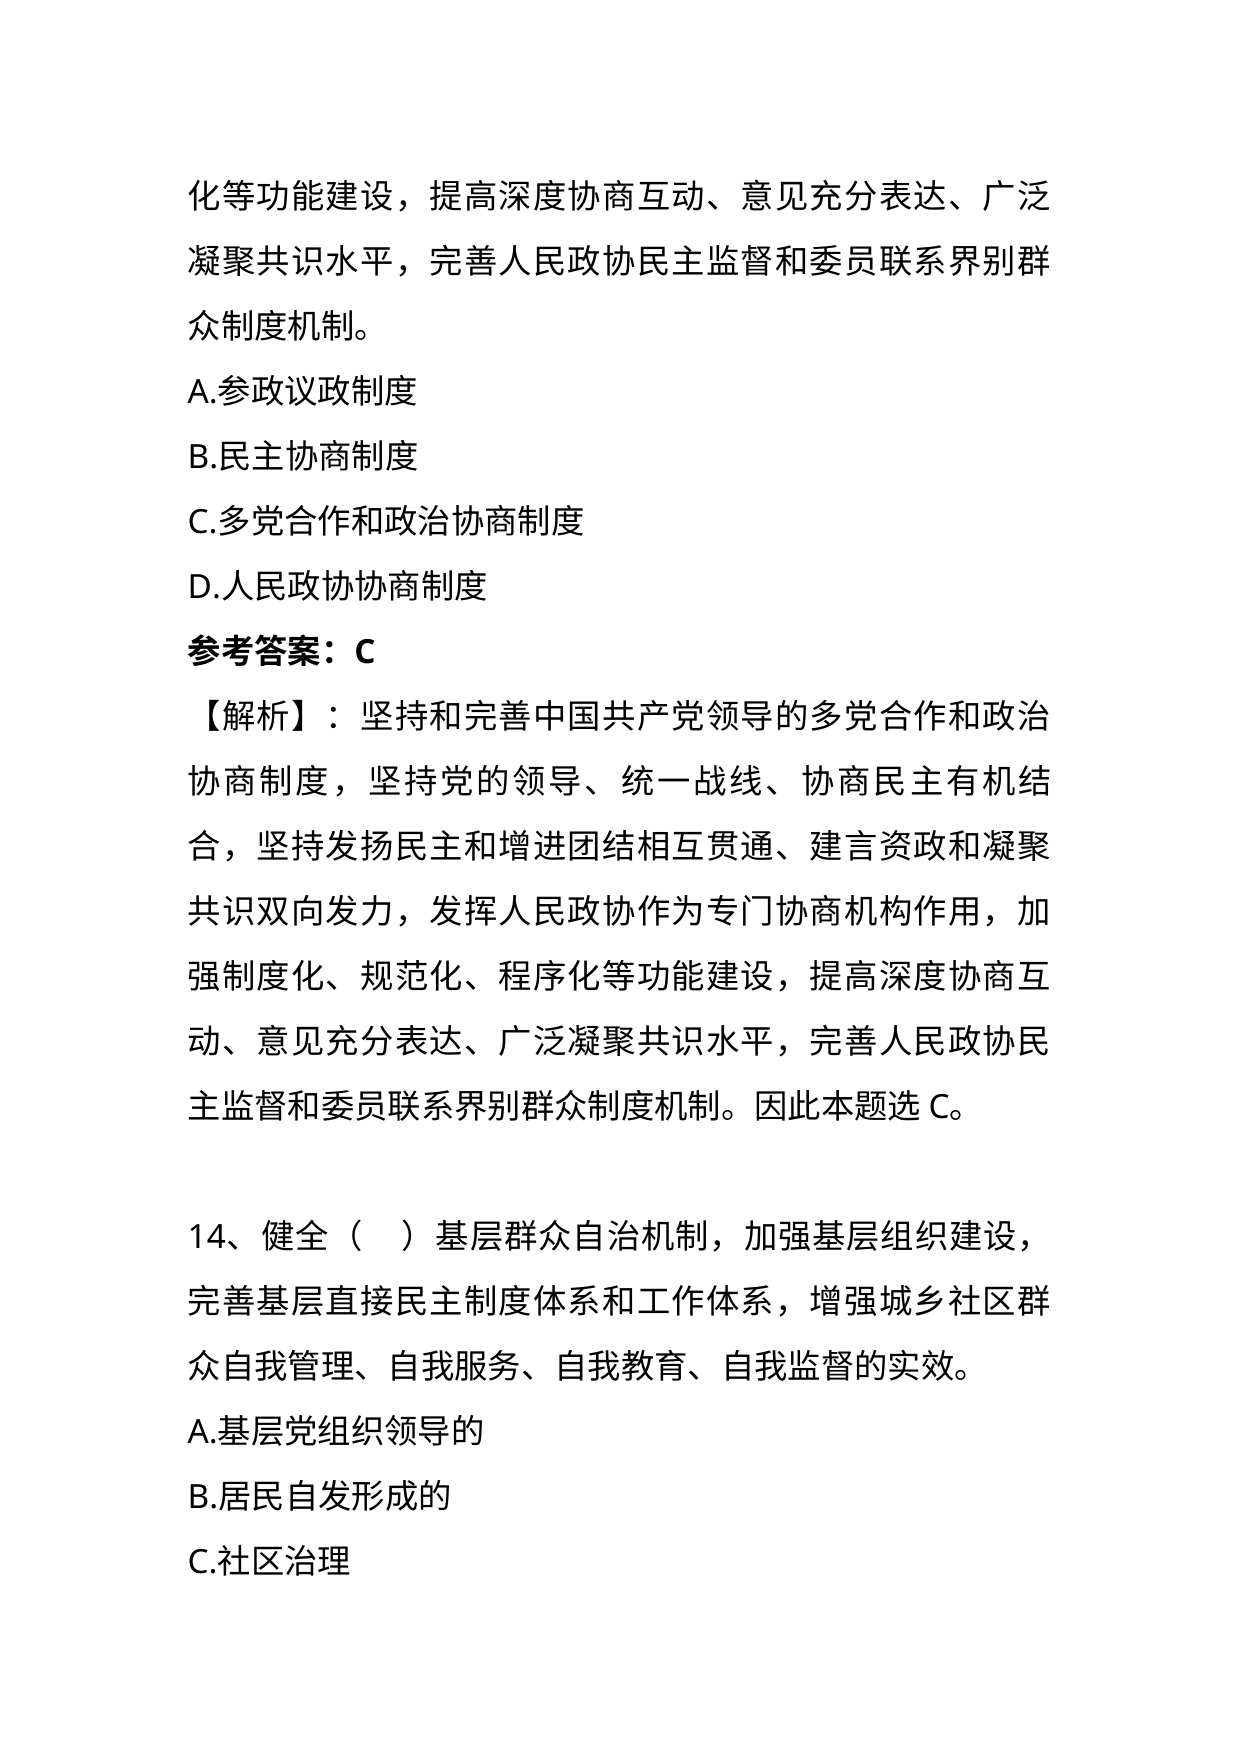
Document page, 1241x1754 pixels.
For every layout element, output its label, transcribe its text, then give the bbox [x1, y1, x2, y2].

text C.多党合作和政治协商制度 [187, 487, 1053, 552]
text B.民主协商制度 [187, 422, 1053, 487]
text 参考答案：C [187, 617, 1053, 682]
text A.基层党组织领导的 [187, 1397, 1053, 1462]
text 【解析】：坚持和完善中国共产党领导的多党合作和政治协商制度，坚持党的领导、统一战线、协商民主有机结合，坚持发扬民主和增进团结相互贯通、建言资政和凝聚共识双向发力，发挥人民政协作为专门协商机构作用，加强制度化、规范化、程序化等功能建设，提高深度协商互动、意见充分表达、广泛凝聚共识水平，完善人民政协民主监督和委员联系界别群众制度机制。因此本题选 C。 [187, 682, 1053, 1137]
text C.社区治理 [187, 1527, 1053, 1592]
text A.参政议政制度 [187, 357, 1053, 422]
text 14、健全（ ）基层群众自治机制，加强基层组织建设，完善基层直接民主制度体系和工作体系，增强城乡社区群众自我管理、自我服务、自我教育、自我监督的实效。 [187, 1202, 1053, 1397]
text B.居民自发形成的 [187, 1462, 1053, 1527]
text D.人民政协协商制度 [187, 552, 1053, 617]
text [187, 162, 1053, 357]
